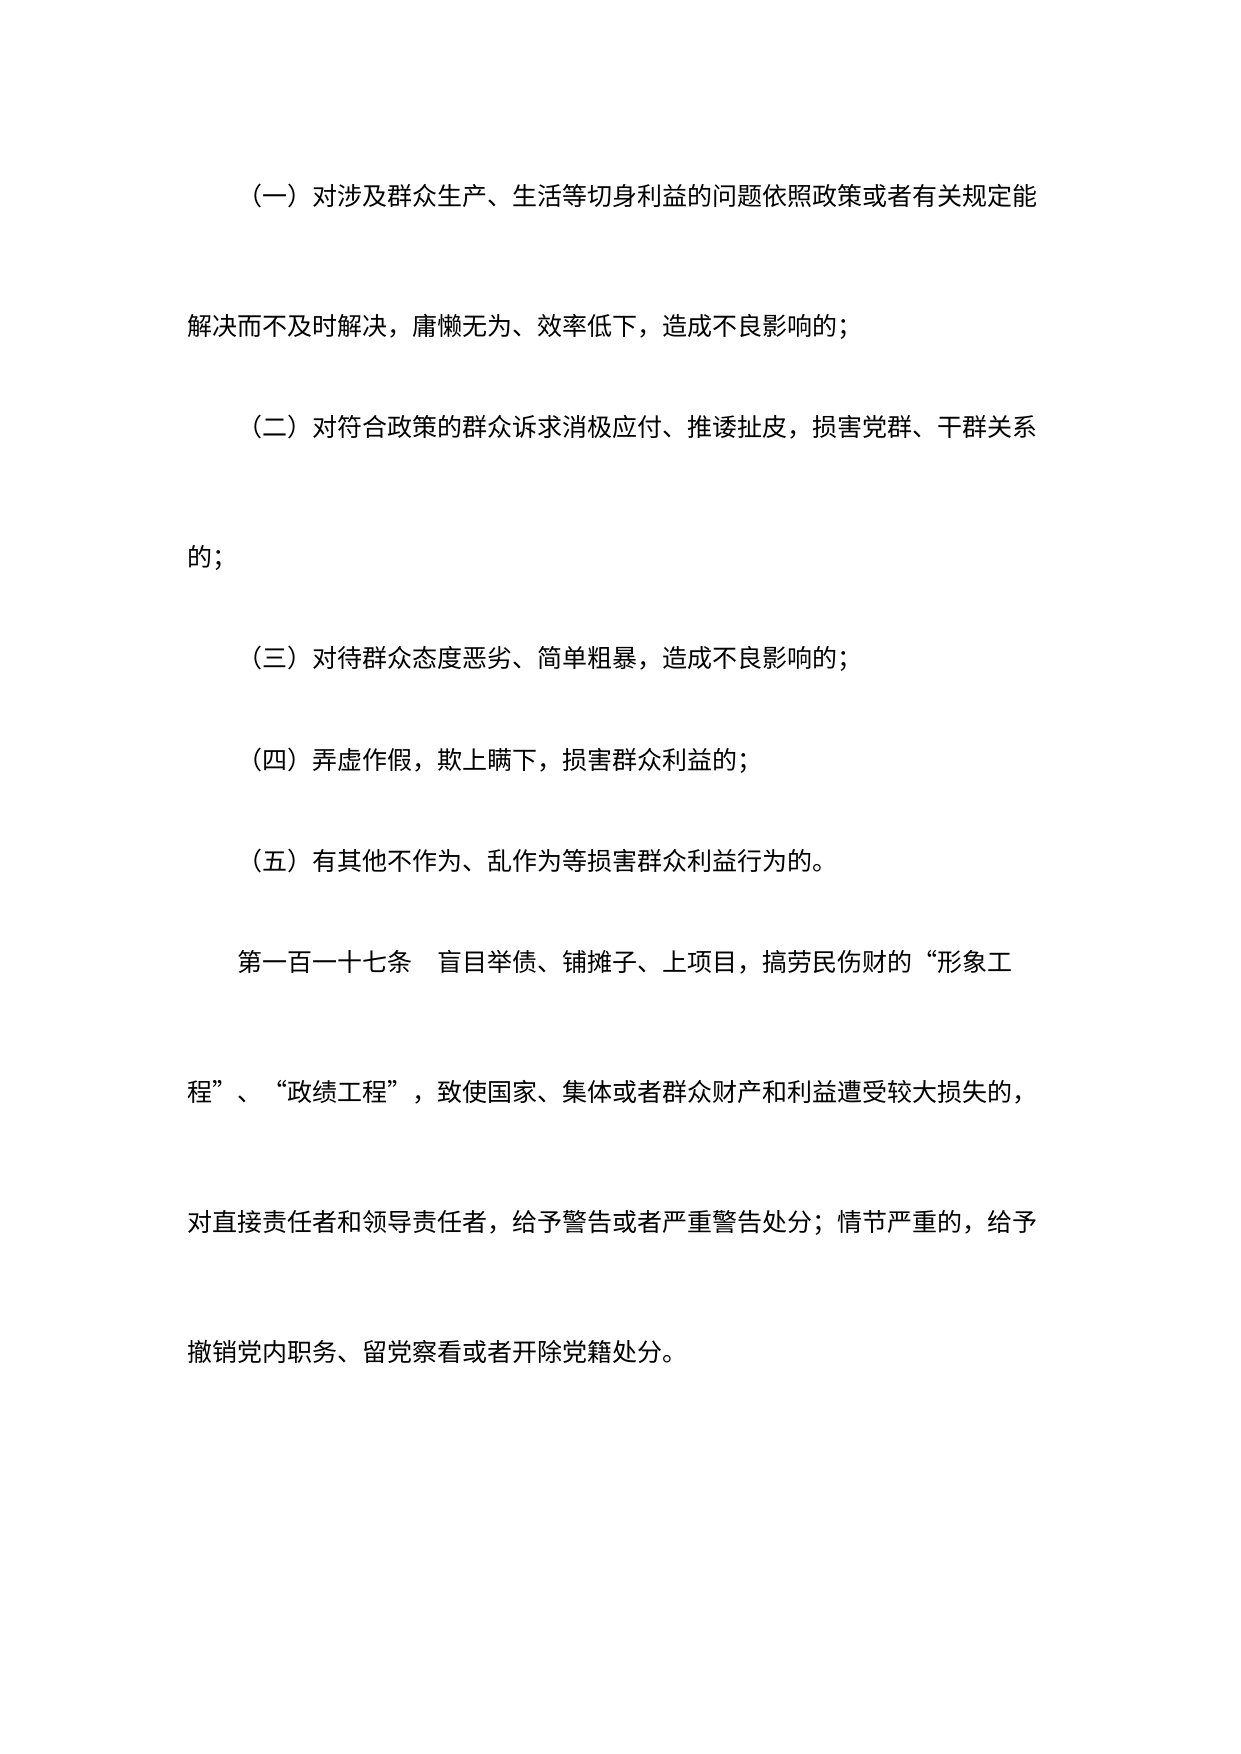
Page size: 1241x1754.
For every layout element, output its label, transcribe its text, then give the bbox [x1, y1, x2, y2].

text （三）对待群众态度恶劣、简单粗暴，造成不良影响的； [187, 624, 1053, 689]
text （四）弄虚作假，欺上瞒下，损害群众利益的； [187, 726, 1053, 791]
text （二）对符合政策的群众诉求消极应付、推诿扯皮，损害党群、干群关系的； [187, 393, 1053, 588]
text 第一百一十七条 盲目举债、铺摊子、上项目，搞劳民伤财的“形象工程”、“政绩工程”，致使国家、集体或者群众财产和利益遭受较大损失的，对直接责任者和领导责任者，给予警告或者严重警告处分；情节严重的，给予撤销党内职务、留党察看或者开除党籍处分。 [187, 928, 1053, 1383]
text （五）有其他不作为、乱作为等损害群众利益行为的。 [187, 827, 1053, 892]
text （一）对涉及群众生产、生活等切身利益的问题依照政策或者有关规定能解决而不及时解决，庸懒无为、效率低下，造成不良影响的； [187, 162, 1053, 357]
